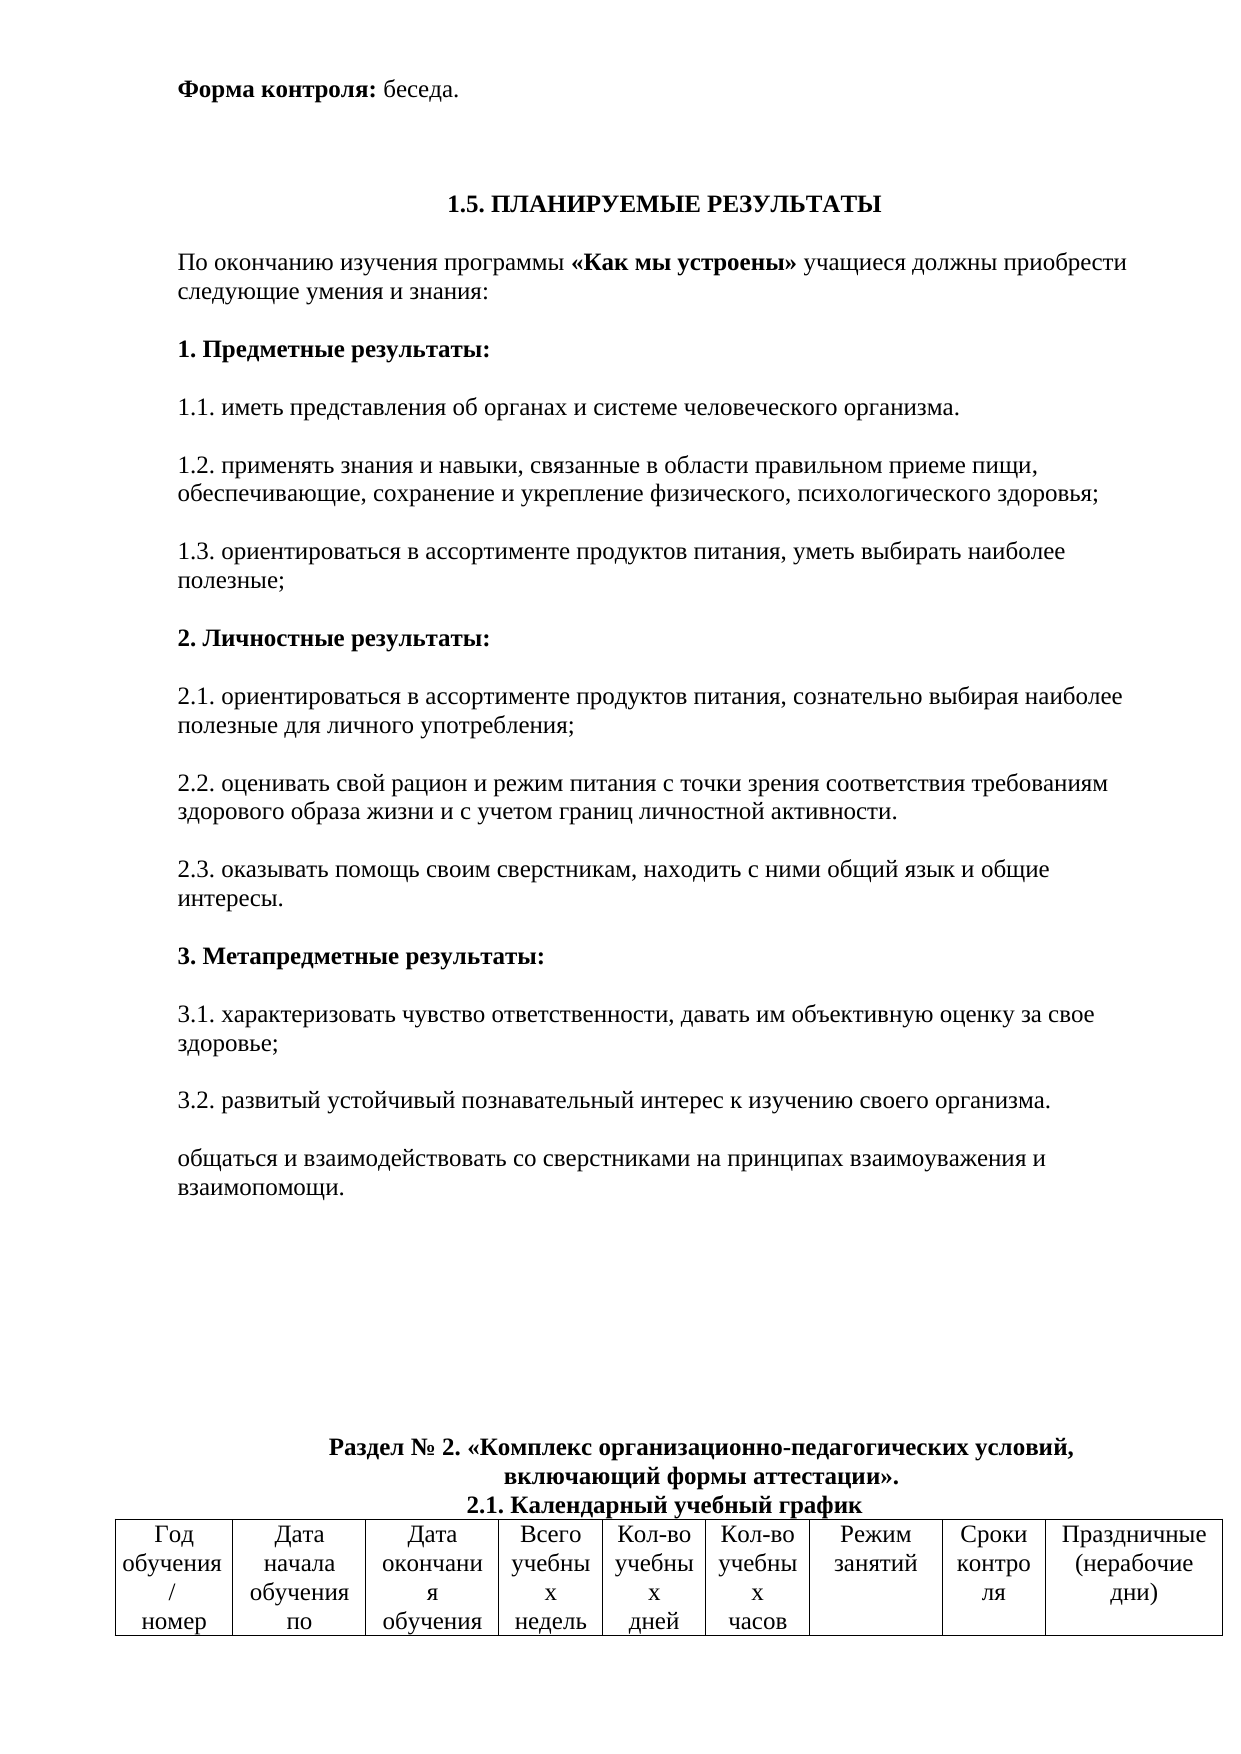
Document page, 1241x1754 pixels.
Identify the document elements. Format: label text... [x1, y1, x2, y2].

text 3.1. характеризовать чувство ответственности, давать им объективную оценку за свое здоровье; [177, 999, 1152, 1056]
text 1.3. ориентироваться в ассортименте продуктов питания, уметь выбирать наиболее полезные; [177, 536, 1152, 594]
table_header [116, 1520, 232, 1634]
text общаться и взаимодействовать со сверстниками на принципах взаимоуважения и взаимопомощи. [177, 1143, 1152, 1201]
table_header Режим занятий [810, 1520, 942, 1634]
text Раздел № 2. «Комплекс организационно-педагогических условий, [177, 1432, 1152, 1461]
text 1.2. применять знания и навыки, связанные в области правильном приеме пищи, обеспечивающие, сохранение и укрепление физического, психологического здоровья; [177, 450, 1152, 507]
text 1. Предметные результаты: [177, 334, 1152, 363]
text 2.3. оказывать помощь своим сверстникам, находить с ними общий язык и общие интересы. [177, 854, 1152, 912]
text 3. Метапредметные результаты: [177, 941, 1152, 970]
text 2.1. ориентироваться в ассортименте продуктов питания, сознательно выбирая наиболее полезные для личного употребления; [177, 681, 1152, 738]
text 1.5. ПЛАНИРУЕМЫЕ РЕЗУЛЬТАТЫ [177, 189, 1152, 218]
text 3.2. развитый устойчивый познавательный интерес к изучению своего организма. [177, 1086, 1152, 1114]
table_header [706, 1520, 809, 1634]
text По окончанию изучения программы «Как мы устроены» учащиеся должны приобрести следующие умения и знания: [177, 247, 1152, 305]
text 2. Личностные результаты: [177, 623, 1152, 652]
table_header Кол-во учебных дней [603, 1520, 705, 1634]
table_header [233, 1520, 365, 1634]
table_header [366, 1520, 498, 1634]
table_header Сроки контроля [943, 1520, 1045, 1634]
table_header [1046, 1520, 1222, 1634]
text 2.2. оценивать свой рацион и режим питания с точки зрения соответствия требованиям здорового образа жизни и с учетом границ личностной активности. [177, 768, 1152, 825]
text включающий формы аттестации». [177, 1461, 1152, 1490]
text Форма контроля: беседа. [177, 74, 1152, 103]
text 2.1. Календарный учебный график [177, 1490, 1152, 1518]
text 1.1. иметь представления об органах и системе человеческого организма. [177, 392, 1152, 421]
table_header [499, 1520, 602, 1634]
